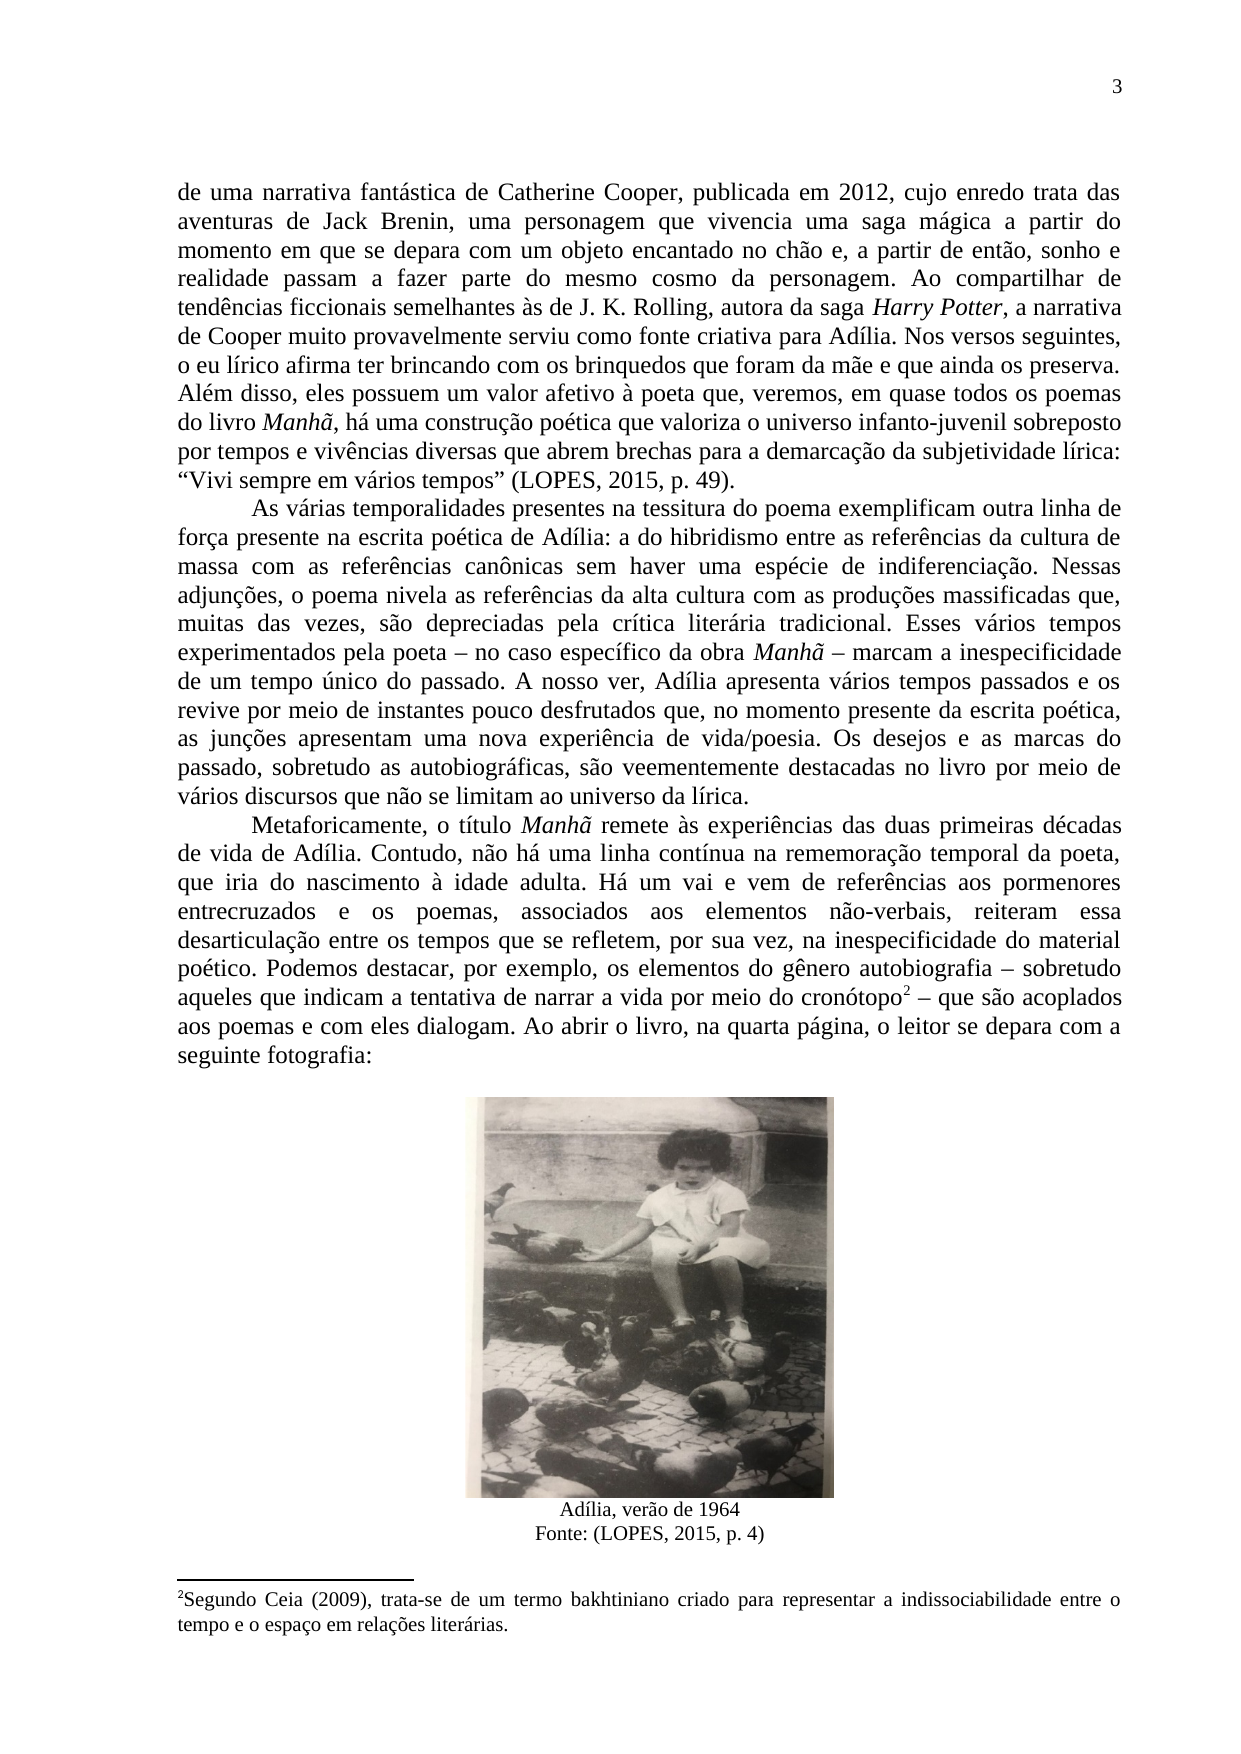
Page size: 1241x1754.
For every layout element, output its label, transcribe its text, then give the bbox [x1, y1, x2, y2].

text As várias temporalidades presentes na tessitura do poema exemplificam outra linha de força presente na escrita poética de Adília: a do hibridismo entre as referências da cultura de massa com as referências canônicas sem haver uma espécie de indiferenciação. Nessas adjunções, o poema nivela as referências da alta cultura com as produções massificadas que, muitas das vezes, são depreciadas pela crítica literária tradicional. Esses vários tempos experimentados pela poeta – no caso específico da obra Manhã – marcam a inespecificidade de um tempo único do passado. A nosso ver, Adília apresenta vários tempos passados e os revive por meio de instantes pouco desfrutados que, no momento presente da escrita poética, as junções apresentam uma nova experiência de vida/poesia. Os desejos e as marcas do passado, sobretudo as autobiográficas, são veementemente destacadas no livro por meio de vários discursos que não se limitam ao universo da lírica. [177, 493, 1122, 810]
picture [465, 1097, 834, 1498]
text Metaforicamente, o título Manhã remete às experiências das duas primeiras décadas de vida de Adília. Contudo, não há uma linha contínua na rememoração temporal da poeta, que iria do nascimento à idade adulta. Há um vai e vem de referências aos pormenores entrecruzados e os poemas, associados aos elementos não-verbais, reiteram essa desarticulação entre os tempos que se refletem, por sua vez, na inespecificidade do material poético. Podemos destacar, por exemplo, os elementos do gênero autobiografia – sobretudo aqueles que indicam a tentativa de narrar a vida por meio do cronótopo – que são acoplados aos poemas e com eles dialogam. Ao abrir o livro, na quarta página, o leitor se depara com a seguinte fotografia: [177, 810, 1122, 1068]
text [177, 177, 1122, 493]
text Fonte: (LOPES, 2015, p. 4) [177, 1521, 1122, 1545]
text Adília, verão de 1964 [177, 1497, 1122, 1521]
